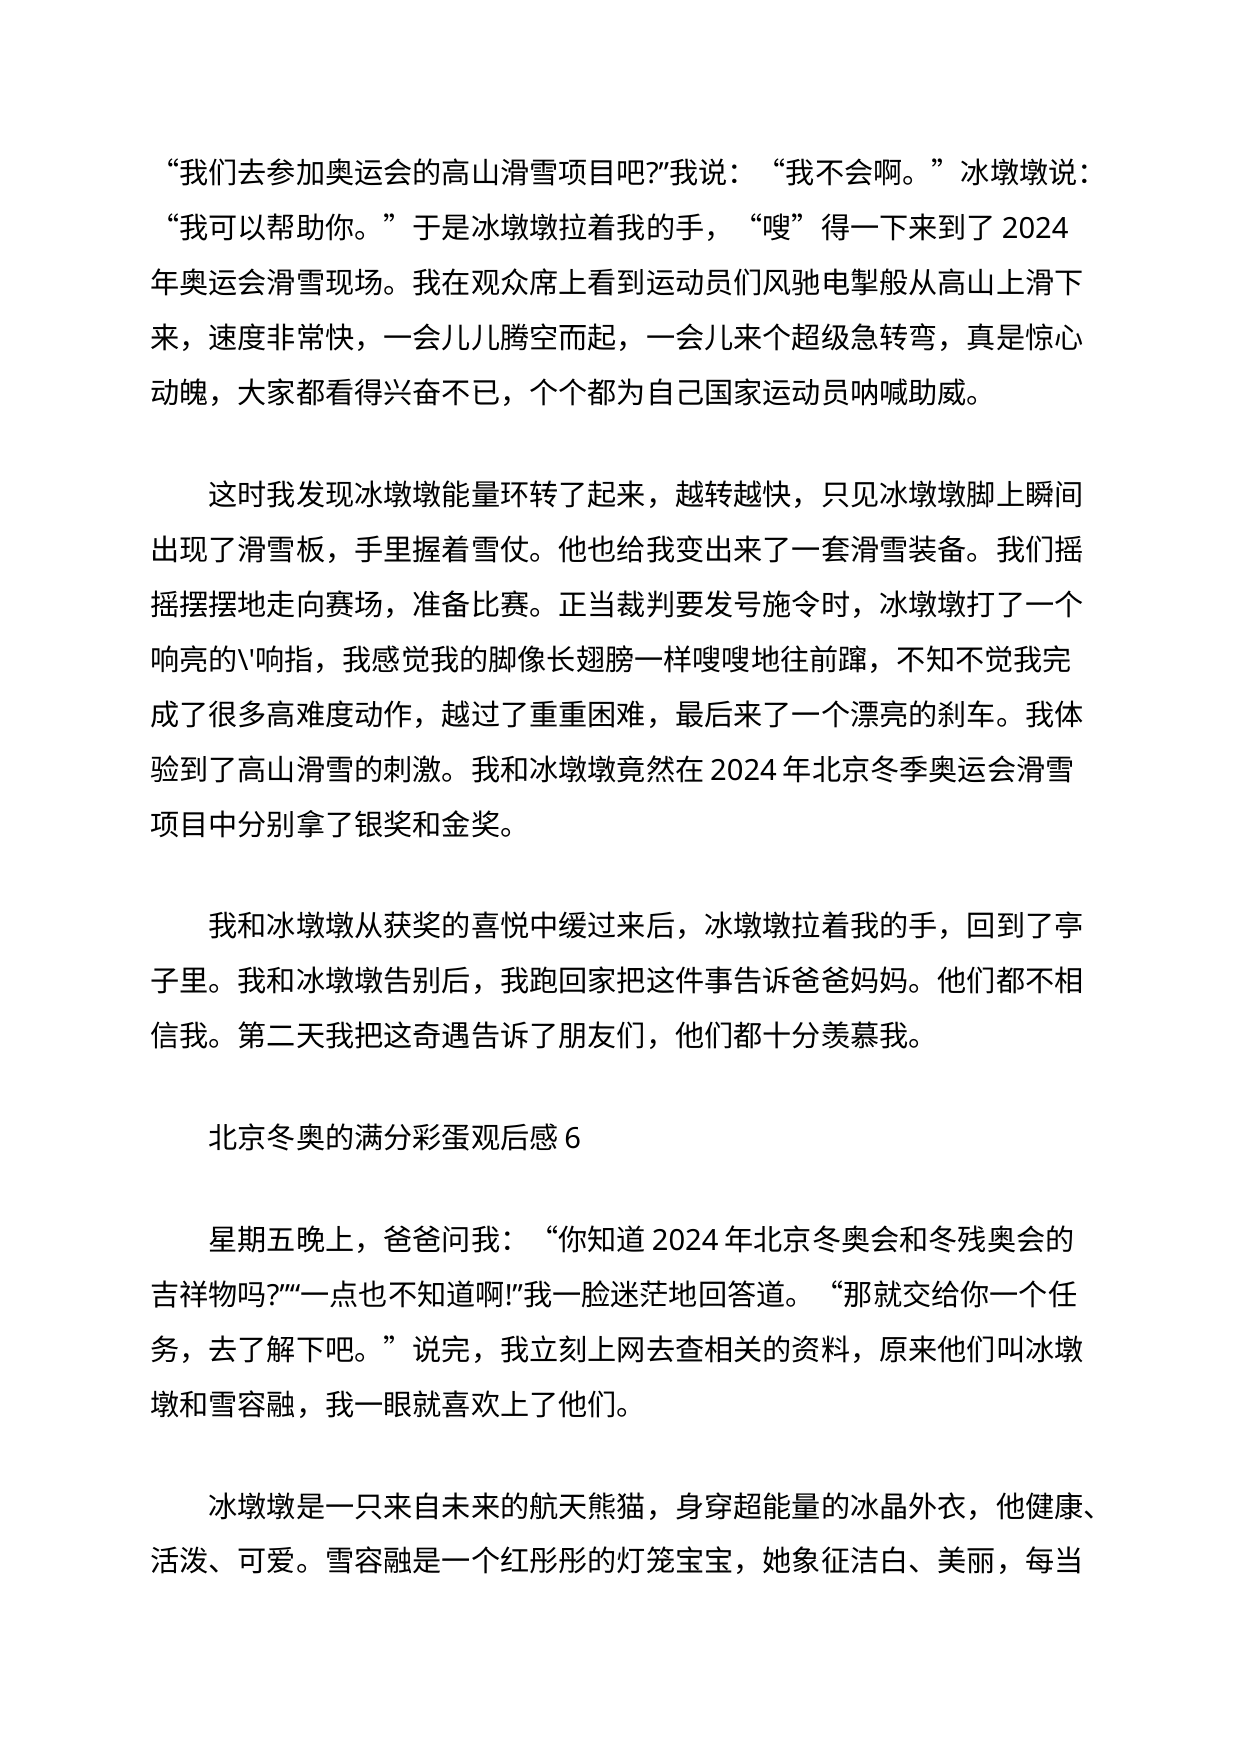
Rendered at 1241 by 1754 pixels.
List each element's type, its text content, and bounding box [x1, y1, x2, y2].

text 我和冰墩墩从获奖的喜悦中缓过来后，冰墩墩拉着我的手，回到了亭子里。我和冰墩墩告别后，我跑回家把这件事告诉爸爸妈妈。他们都不相信我。第二天我把这奇遇告诉了朋友们，他们都十分羡慕我。 [150, 903, 1090, 1055]
text 北京冬奥的满分彩蛋观后感6 [150, 1114, 1090, 1157]
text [150, 150, 1090, 412]
text 星期五晚上，爸爸问我：“你知道2024年北京冬奥会和冬残奥会的吉祥物吗?”“一点也不知道啊!”我一脸迷茫地回答道。“那就交给你一个任务，去了解下吧。”说完，我立刻上网去查相关的资料，原来他们叫冰墩墩和雪容融，我一眼就喜欢上了他们。 [150, 1216, 1090, 1424]
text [150, 1483, 1090, 1580]
text 这时我发现冰墩墩能量环转了起来，越转越快，只见冰墩墩脚上瞬间出现了滑雪板，手里握着雪仗。他也给我变出来了一套滑雪装备。我们摇摇摆摆地走向赛场，准备比赛。正当裁判要发号施令时，冰墩墩打了一个响亮的\'响指，我感觉我的脚像长翅膀一样嗖嗖地往前蹿，不知不觉我完成了很多高难度动作，越过了重重困难，最后来了一个漂亮的刹车。我体验到了高山滑雪的刺激。我和冰墩墩竟然在2024年北京冬季奥运会滑雪项目中分别拿了银奖和金奖。 [150, 472, 1090, 843]
